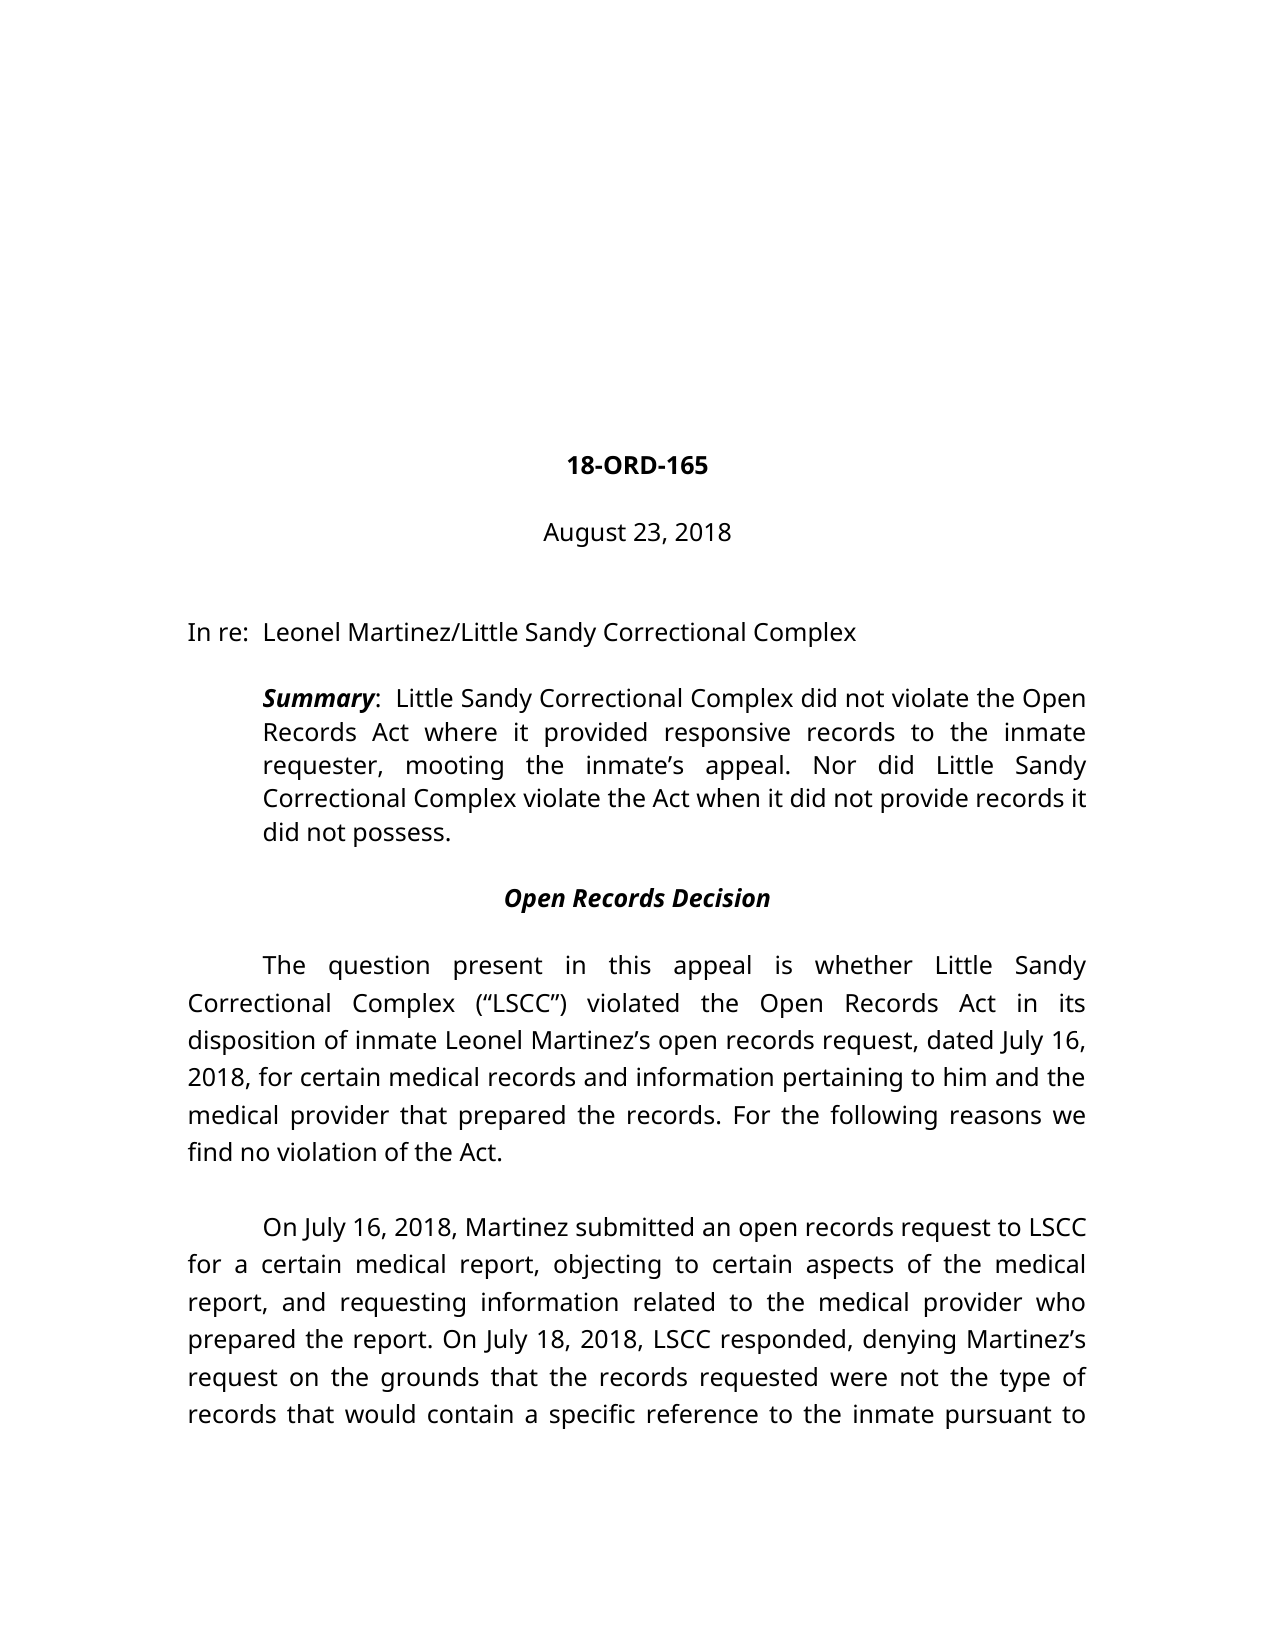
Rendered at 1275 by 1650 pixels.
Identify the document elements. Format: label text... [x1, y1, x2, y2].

text Summary: Little Sandy Correctional Complex did not violate the Open Records Act where it provided responsive records to the inmate requester, mooting the inmate’s appeal. Nor did Little Sandy Correctional Complex violate the Act when it did not provide records it did not possess. [262, 681, 1087, 848]
text Open Records Decision [187, 881, 1087, 914]
text August 23, 2018 [187, 514, 1087, 548]
text In re: Leonel Martinez/Little Sandy Correctional Complex [187, 614, 1087, 648]
text The question present in this appeal is whether Little Sandy Correctional Complex (“LSCC”) violated the Open Records Act in its disposition of inmate Leonel Martinez’s open records request, dated July 16, 2018, for certain medical records and information pertaining to him and the medical provider that prepared the records. For the following reasons we find no violation of the Act. [187, 948, 1087, 1169]
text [187, 1210, 1087, 1431]
text 18-ORD-165 [187, 448, 1087, 481]
